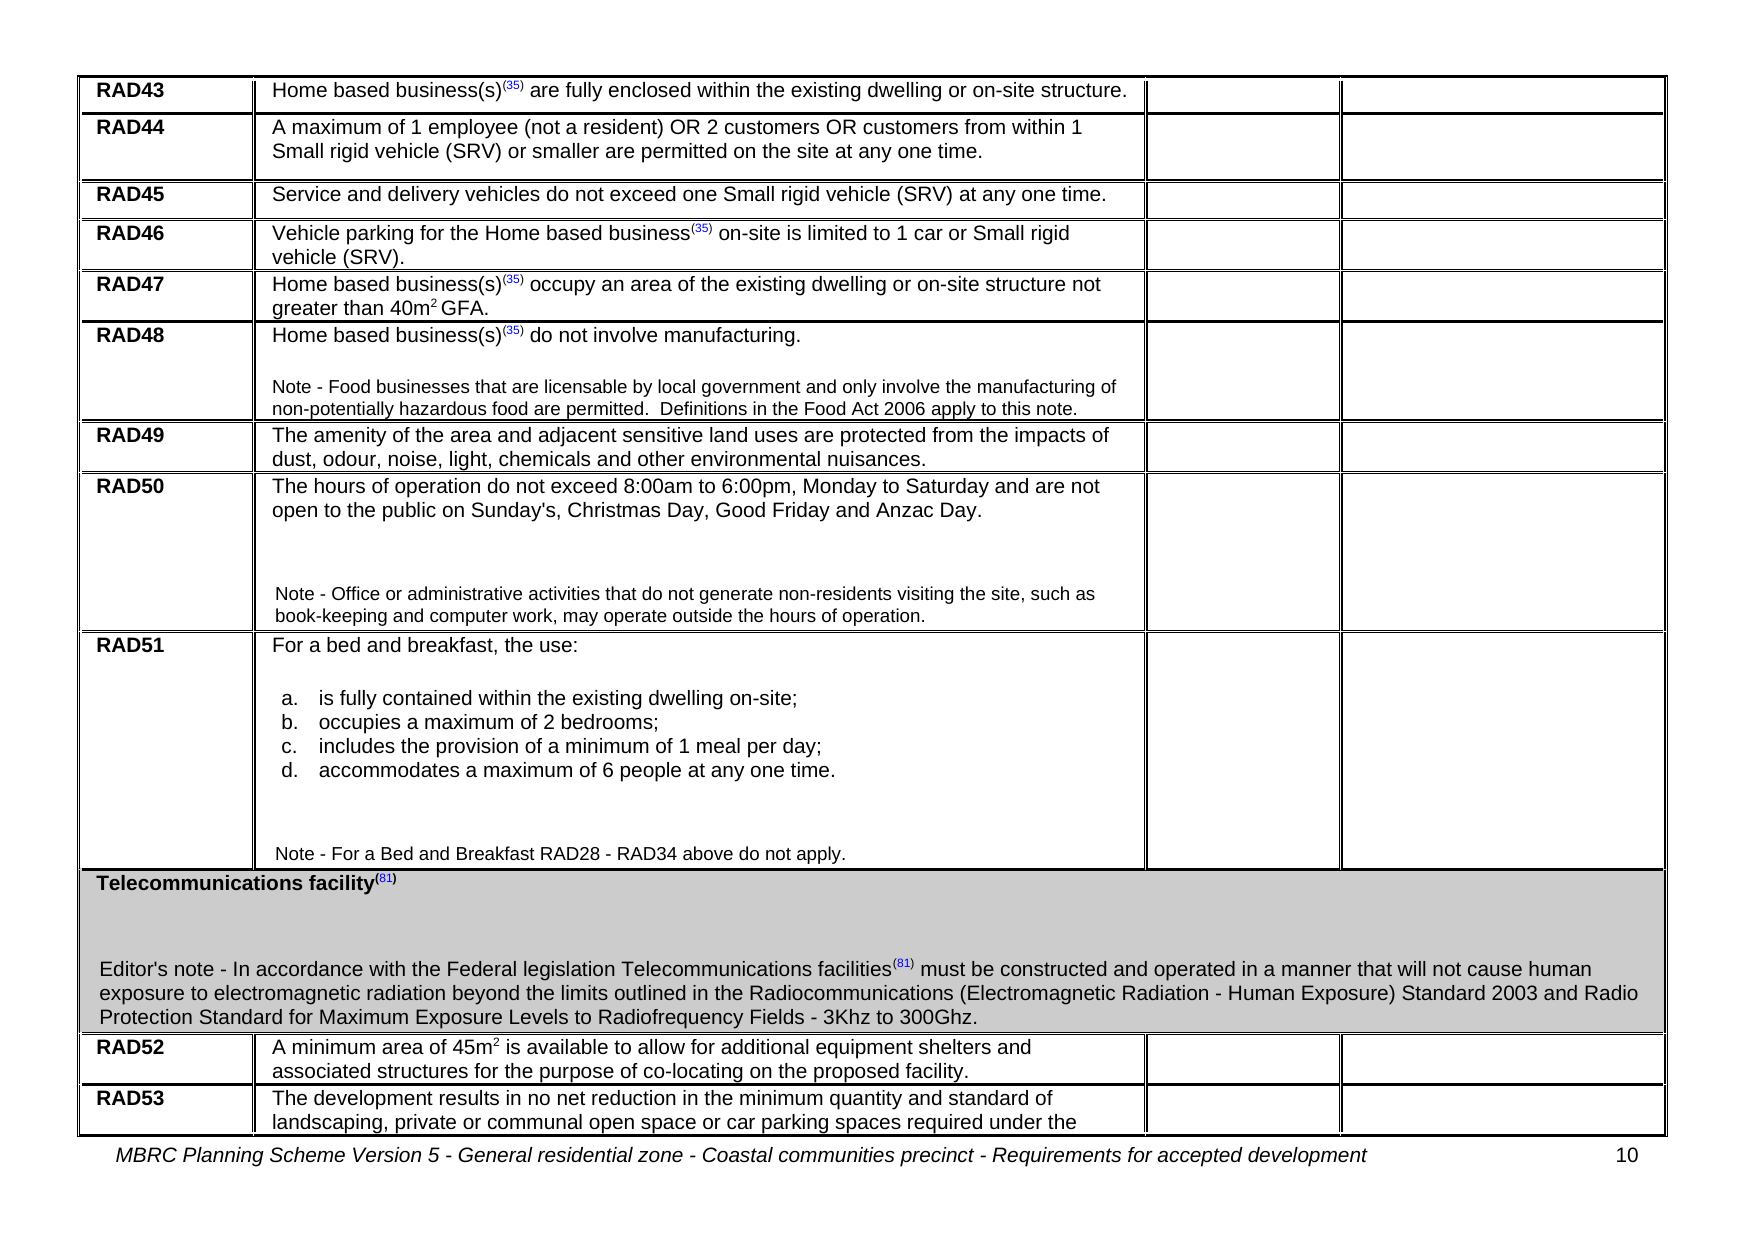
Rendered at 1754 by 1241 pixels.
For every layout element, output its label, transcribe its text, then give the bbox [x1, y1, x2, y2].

table_cell [1343, 320, 1664, 419]
table_cell [1341, 1083, 1666, 1134]
table_cell [1343, 419, 1665, 471]
table_cell RAD50 [78, 471, 254, 629]
table_cell [1146, 1083, 1341, 1134]
table_cell [1341, 269, 1666, 320]
table_cell RAD53 [78, 1083, 254, 1134]
table_cell [1146, 77, 1341, 112]
table_cell RAD48 [80, 320, 252, 419]
table_cell For a bed and breakfast, the use: is fully contained within the existing dwelling on-site; occupies a maximum of 2 bedrooms; includes the provision of a minimum of 1 meal per day; accommodates a maximum of 6 people at any one time. [256, 633, 1144, 868]
table_cell [1148, 1035, 1339, 1083]
table_cell RAD49 [80, 419, 252, 471]
table_cell RAD44 [80, 112, 252, 179]
table_cell Home based business(s)(35) occupy an area of the existing dwelling or on-site structure not greater than 40m2 GFA. [256, 272, 1144, 320]
table_cell The amenity of the area and adjacent sensitive land uses are protected from the impacts of dust, odour, noise, light, chemicals and other environmental nuisances. [256, 423, 1144, 471]
table_cell [1148, 221, 1339, 269]
table_cell RAD46 [78, 218, 254, 269]
table_cell Home based business(s)(35) do not involve manufacturing. Note - Food businesses that are licensable by local government and only involve the manufacturing of non-potentially hazardous food are permitted. Definitions in the Food Act 2006 apply to this note. [256, 323, 1144, 419]
table_cell Telecommunications facility(81) [78, 868, 1666, 1032]
table_cell [1341, 78, 1664, 112]
table_cell [1148, 323, 1339, 419]
table_cell [1148, 272, 1339, 320]
table_cell [1343, 630, 1665, 868]
table_cell Service and delivery vehicles do not exceed one Small rigid vehicle (SRV) at any one time. [256, 183, 1144, 218]
table_cell RAD45 [80, 179, 252, 218]
table_cell Vehicle parking for the Home based business(35) on-site is limited to 1 car or Small rigid vehicle (SRV). [256, 221, 1144, 269]
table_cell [254, 1083, 1146, 1134]
table_cell [1343, 112, 1664, 179]
table_cell RAD47 [78, 269, 254, 320]
table_cell [1148, 115, 1339, 179]
table_cell RAD43 [80, 77, 254, 112]
table_cell RAD51 [80, 630, 252, 868]
table_cell [1343, 179, 1665, 218]
table_cell [1341, 471, 1666, 629]
table_cell A minimum area of 45m2 is available to allow for additional equipment shelters and associated structures for the purpose of co-locating on the proposed facility. [256, 1035, 1144, 1083]
table_cell A maximum of 1 employee (not a resident) OR 2 customers OR customers from within 1 Small rigid vehicle (SRV) or smaller are permitted on the site at any one time. [256, 115, 1144, 179]
table_cell RAD52 [78, 1032, 254, 1083]
table_cell [1341, 1032, 1666, 1083]
table_cell [1148, 183, 1339, 218]
table_cell [1341, 218, 1666, 269]
table_cell Home based business(s)(35) are fully enclosed within the existing dwelling or on-site structure. [254, 77, 1146, 112]
table_cell [1148, 474, 1339, 629]
table_cell The hours of operation do not exceed 8:00am to 6:00pm, Monday to Saturday and are not open to the public on Sunday's, Christmas Day, Good Friday and Anzac Day. [256, 474, 1144, 629]
table_cell [1148, 423, 1339, 471]
table_cell [1148, 633, 1339, 868]
